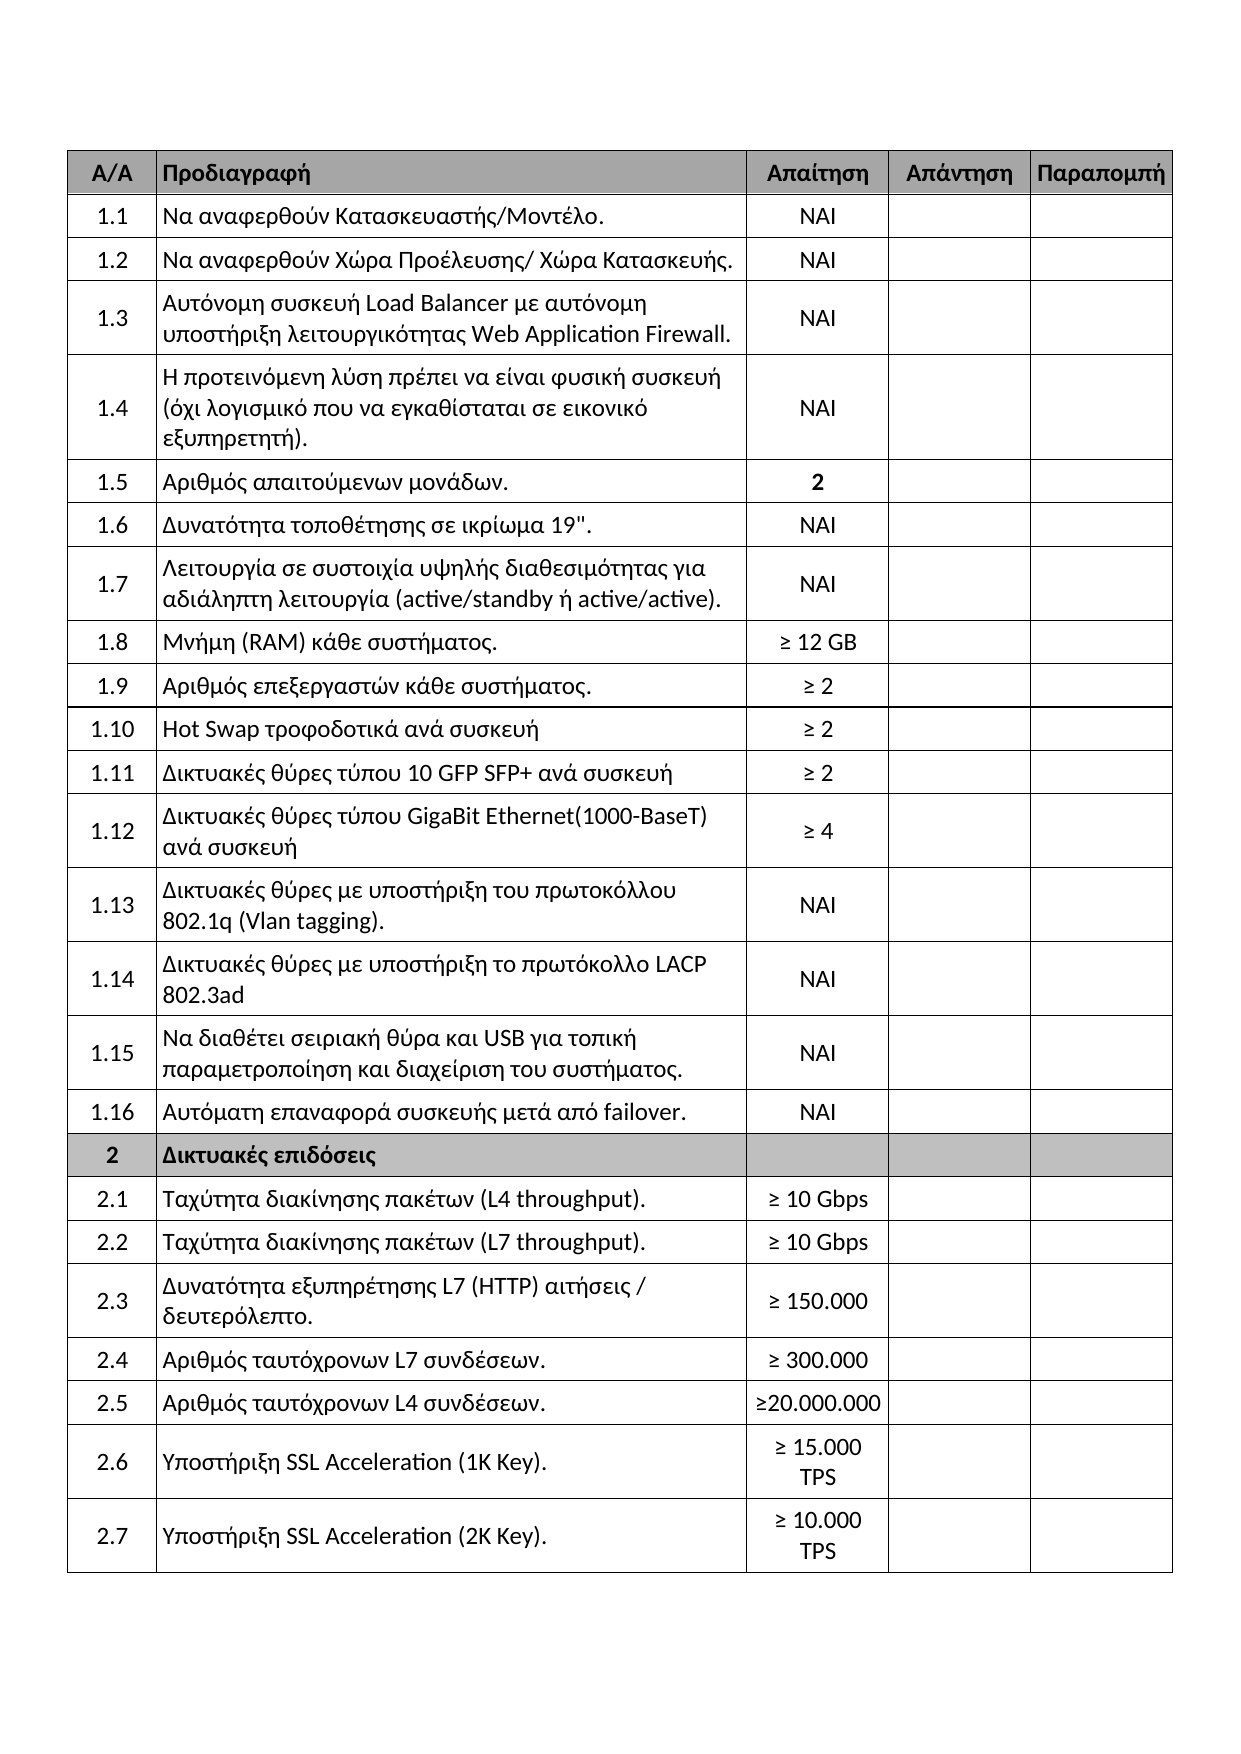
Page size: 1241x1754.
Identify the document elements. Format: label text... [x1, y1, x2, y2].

table_cell 1.8 [68, 621, 156, 663]
table_cell [889, 1016, 1030, 1089]
table_cell [1031, 195, 1172, 237]
table_cell 1.14 [68, 942, 156, 1015]
table_cell [889, 503, 1030, 546]
table_header Απαίτηση [747, 151, 888, 193]
table_header Προδιαγραφή [157, 151, 746, 193]
table_cell ≥ 10 Gbps [747, 1177, 888, 1219]
table_cell Υποστήριξη SSL Acceleration (1K Key). [157, 1425, 746, 1498]
table_cell [1031, 1134, 1172, 1176]
table_cell [889, 355, 1030, 459]
table_cell [1031, 942, 1172, 1015]
table_cell NAI [747, 503, 888, 546]
table_cell [889, 1264, 1030, 1337]
table_cell NAI [747, 868, 888, 941]
table_cell [1031, 1338, 1172, 1380]
table_cell [1031, 281, 1172, 354]
table_cell 2.3 [68, 1264, 156, 1337]
table_cell Ταχύτητα διακίνησης πακέτων (L4 throughput). [157, 1177, 746, 1219]
table_cell ≥ 4 [747, 794, 888, 867]
table_cell Δυνατότητα εξυπηρέτησης L7 (HTTP) αιτήσεις / δευτερόλεπτο. [157, 1264, 746, 1337]
table_cell [889, 1221, 1030, 1263]
table_cell Αριθμός ταυτόχρονων L7 συνδέσεων. [157, 1338, 746, 1380]
table_cell [747, 1134, 888, 1176]
table_cell 2.5 [68, 1381, 156, 1424]
table_cell [1031, 1177, 1172, 1219]
table_cell 2.6 [68, 1425, 156, 1498]
table_cell [1031, 708, 1172, 750]
table_cell 1.16 [68, 1090, 156, 1133]
table_cell ≥ 2 [747, 708, 888, 750]
table_header Α/Α [68, 151, 156, 193]
table_cell [889, 1134, 1030, 1176]
table_cell [889, 238, 1030, 280]
table_cell [889, 1090, 1030, 1133]
table_cell 2 [747, 460, 888, 502]
table_cell 1.5 [68, 460, 156, 502]
table_cell Να διαθέτει σειριακή θύρα και USB για τοπική παραμετροποίηση και διαχείριση του συστήματος. [157, 1016, 746, 1089]
table_cell NAI [747, 238, 888, 280]
table_cell [889, 942, 1030, 1015]
table_cell [889, 708, 1030, 750]
table_cell [1031, 1090, 1172, 1133]
table_cell 2.7 [68, 1499, 156, 1572]
table_cell 1.11 [68, 751, 156, 793]
table_cell 1.1 [68, 195, 156, 237]
table_cell Να αναφερθούν Χώρα Προέλευσης/ Χώρα Κατασκευής. [157, 238, 746, 280]
table_cell [1031, 664, 1172, 706]
table_cell [1031, 1264, 1172, 1337]
table_cell Δικτυακές θύρες τύπου 10 GFP SFP+ ανά συσκευή [157, 751, 746, 793]
table_cell [889, 460, 1030, 502]
table_cell [1031, 1221, 1172, 1263]
table_cell ≥ 10.000 TPS [747, 1499, 888, 1572]
table_cell NAI [747, 195, 888, 237]
table_cell Δικτυακές επιδόσεις [157, 1134, 746, 1176]
table_cell Αριθμός απαιτούμενων μονάδων. [157, 460, 746, 502]
table_cell [889, 195, 1030, 237]
table_cell [889, 1381, 1030, 1424]
table_cell [889, 1338, 1030, 1380]
table_cell 2.1 [68, 1177, 156, 1219]
table_cell Ταχύτητα διακίνησης πακέτων (L7 throughput). [157, 1221, 746, 1263]
table_header Απάντηση [889, 151, 1030, 193]
table_cell ≥ 10 Gbps [747, 1221, 888, 1263]
table_cell NAI [747, 355, 888, 459]
table_cell Δικτυακές θύρες με υποστήριξη του πρωτοκόλλου 802.1q (Vlan tagging). [157, 868, 746, 941]
table_cell [1031, 794, 1172, 867]
table_cell Αριθμός επεξεργαστών κάθε συστήματος. [157, 664, 746, 706]
table_cell NAI [747, 547, 888, 619]
table_cell Η προτεινόμενη λύση πρέπει να είναι φυσική συσκευή (όχι λογισμικό που να εγκαθίσταται σε εικονικό εξυπηρετητή). [157, 355, 746, 459]
table_cell [1031, 621, 1172, 663]
table_cell NAI [747, 1090, 888, 1133]
table_cell [889, 1177, 1030, 1219]
table_cell 1.6 [68, 503, 156, 546]
table_cell ≥ 12 GB [747, 621, 888, 663]
table_cell [1031, 355, 1172, 459]
table_cell ≥ 2 [747, 664, 888, 706]
table_cell Αυτόματη επαναφορά συσκευής μετά από failover. [157, 1090, 746, 1133]
table_cell Μνήμη (RAM) κάθε συστήματος. [157, 621, 746, 663]
table_cell Ηot Swap τροφοδοτικά ανά συσκευή [157, 708, 746, 750]
table_cell Να αναφερθούν Κατασκευαστής/Μοντέλο. [157, 195, 746, 237]
table_cell [1031, 503, 1172, 546]
table_cell [889, 621, 1030, 663]
table_cell [889, 547, 1030, 619]
table_cell 1.7 [68, 547, 156, 619]
table_cell NAI [747, 1016, 888, 1089]
table_cell 1.15 [68, 1016, 156, 1089]
table_cell [889, 281, 1030, 354]
table_cell 2.4 [68, 1338, 156, 1380]
table_cell [1031, 1381, 1172, 1424]
table_cell ≥20.000.000 [747, 1381, 888, 1424]
table_cell [1031, 238, 1172, 280]
table_cell 1.13 [68, 868, 156, 941]
table_cell Δικτυακές θύρες τύπου GigaBit Ethernet(1000-BaseT) ανά συσκευή [157, 794, 746, 867]
table_cell NAI [747, 942, 888, 1015]
table_cell [1031, 751, 1172, 793]
table_cell [889, 664, 1030, 706]
table_cell [1031, 1016, 1172, 1089]
table_cell [1031, 1499, 1172, 1572]
table_cell [1031, 460, 1172, 502]
table_cell 1.10 [68, 708, 156, 750]
table_cell Δικτυακές θύρες με υποστήριξη το πρωτόκολλο LACP 802.3ad [157, 942, 746, 1015]
table_cell [889, 1425, 1030, 1498]
table_cell [889, 1499, 1030, 1572]
table_cell Υποστήριξη SSL Acceleration (2K Key). [157, 1499, 746, 1572]
table_cell Αριθμός ταυτόχρονων L4 συνδέσεων. [157, 1381, 746, 1424]
table_cell [1031, 868, 1172, 941]
table_cell 1.9 [68, 664, 156, 706]
table_cell 1.3 [68, 281, 156, 354]
table_cell 2 [68, 1134, 156, 1176]
table_cell 1.2 [68, 238, 156, 280]
table_cell Αυτόνομη συσκευή Load Balancer με αυτόνομη υποστήριξη λειτουργικότητας Web Application Firewall. [157, 281, 746, 354]
table_cell ≥ 15.000 TPS [747, 1425, 888, 1498]
table_cell Λειτουργία σε συστοιχία υψηλής διαθεσιμότητας για αδιάληπτη λειτουργία (active/standby ή active/active). [157, 547, 746, 619]
table_cell Δυνατότητα τοποθέτησης σε ικρίωμα 19". [157, 503, 746, 546]
table_cell [889, 794, 1030, 867]
table_cell 1.4 [68, 355, 156, 459]
table_cell NAI [747, 281, 888, 354]
table_cell 1.12 [68, 794, 156, 867]
table_cell ≥ 150.000 [747, 1264, 888, 1337]
table_cell 2.2 [68, 1221, 156, 1263]
table_cell [889, 868, 1030, 941]
table_header Παραπομπή [1031, 151, 1172, 193]
table_cell [1031, 547, 1172, 619]
table_cell ≥ 2 [747, 751, 888, 793]
table_cell [889, 751, 1030, 793]
table_cell [1031, 1425, 1172, 1498]
table_cell ≥ 300.000 [747, 1338, 888, 1380]
